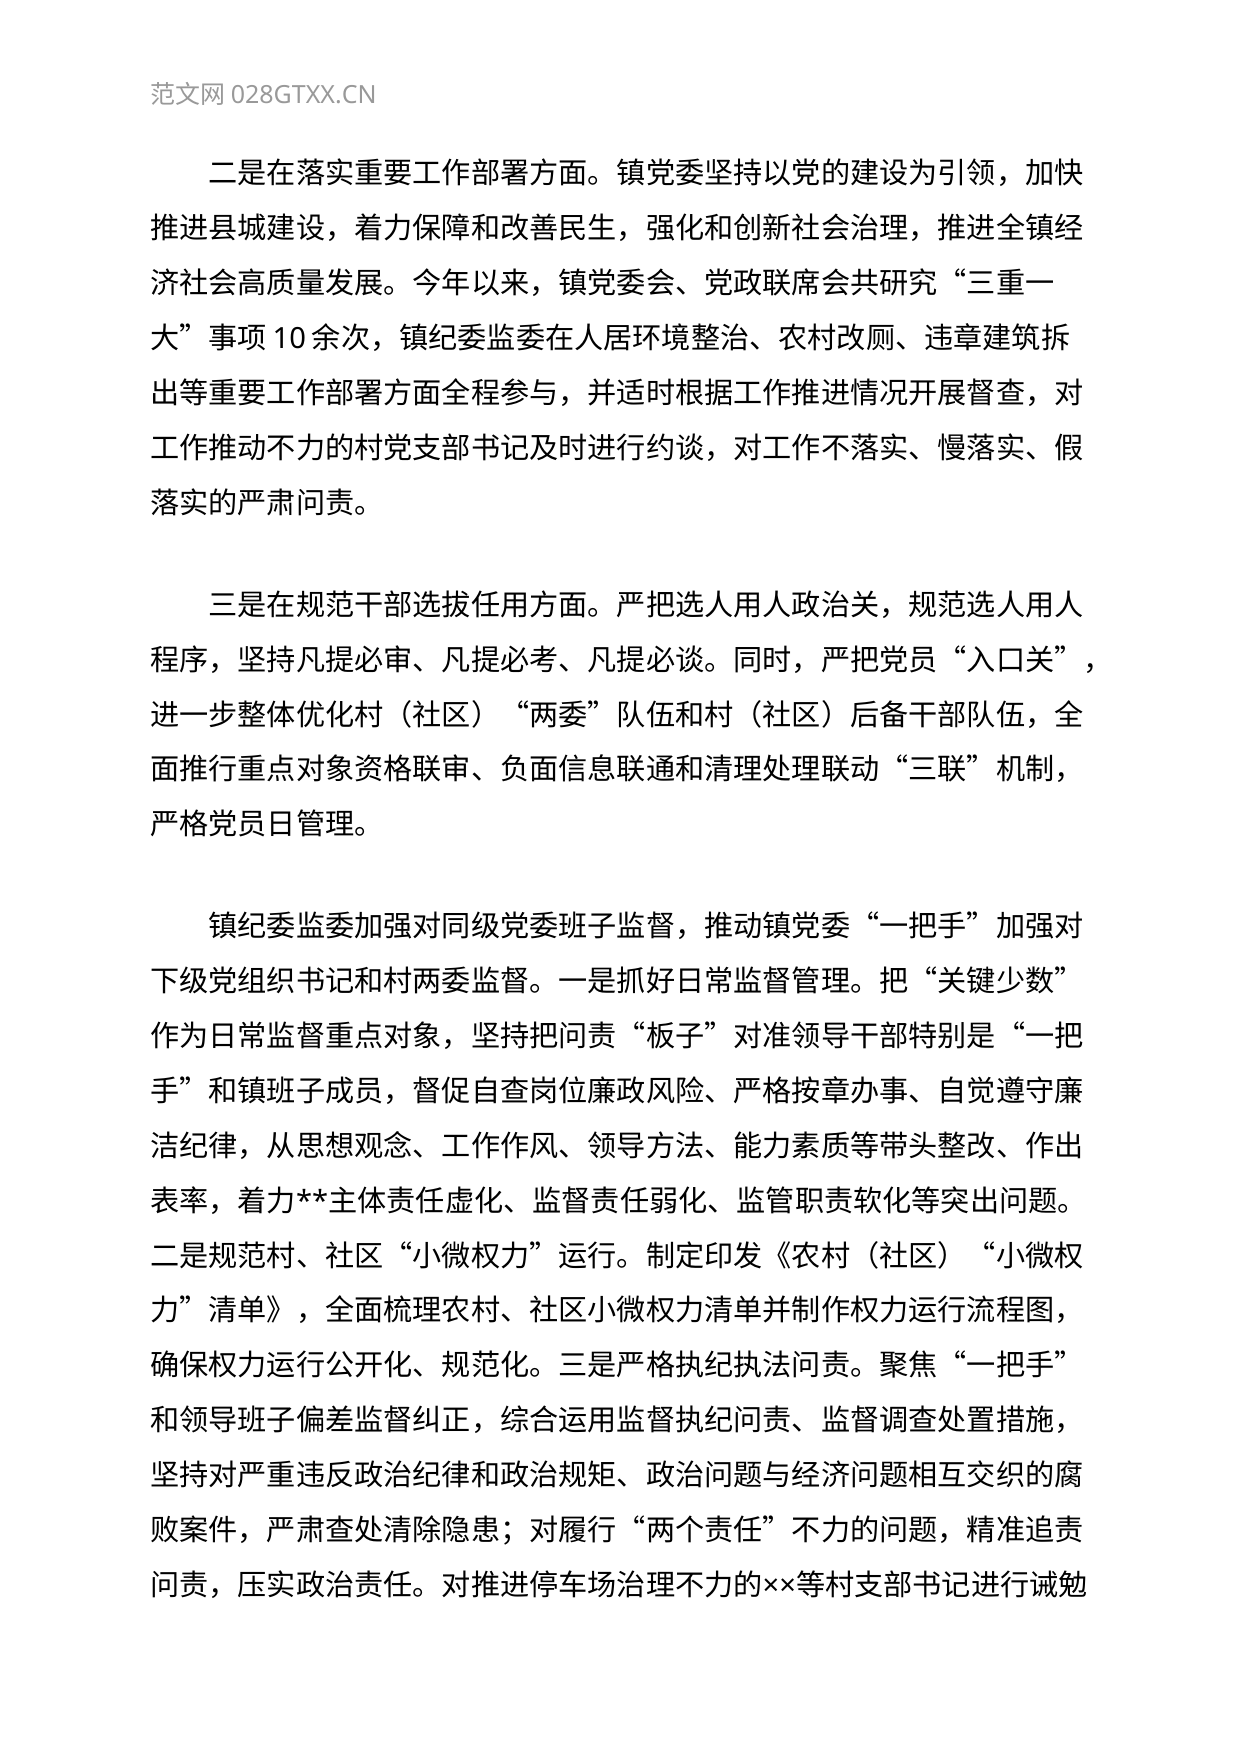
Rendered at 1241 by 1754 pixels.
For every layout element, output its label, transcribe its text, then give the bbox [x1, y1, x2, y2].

text 二是在落实重要工作部署方面。镇党委坚持以党的建设为引领，加快推进县城建设，着力保障和改善民生，强化和创新社会治理，推进全镇经济社会高质量发展。今年以来，镇党委会、党政联席会共研究“三重一大”事项10余次，镇纪委监委在人居环境整治、农村改厕、违章建筑拆出等重要工作部署方面全程参与，并适时根据工作推进情况开展督查，对工作推动不力的村党支部书记及时进行约谈，对工作不落实、慢落实、假落实的严肃问责。 [150, 150, 1090, 522]
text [150, 903, 1090, 1604]
text 三是在规范干部选拔任用方面。严把选人用人政治关，规范选人用人程序，坚持凡提必审、凡提必考、凡提必谈。同时，严把党员“入口关”，进一步整体优化村（社区）“两委”队伍和村（社区）后备干部队伍，全面推行重点对象资格联审、负面信息联通和清理处理联动“三联”机制，严格党员日管理。 [150, 581, 1090, 843]
